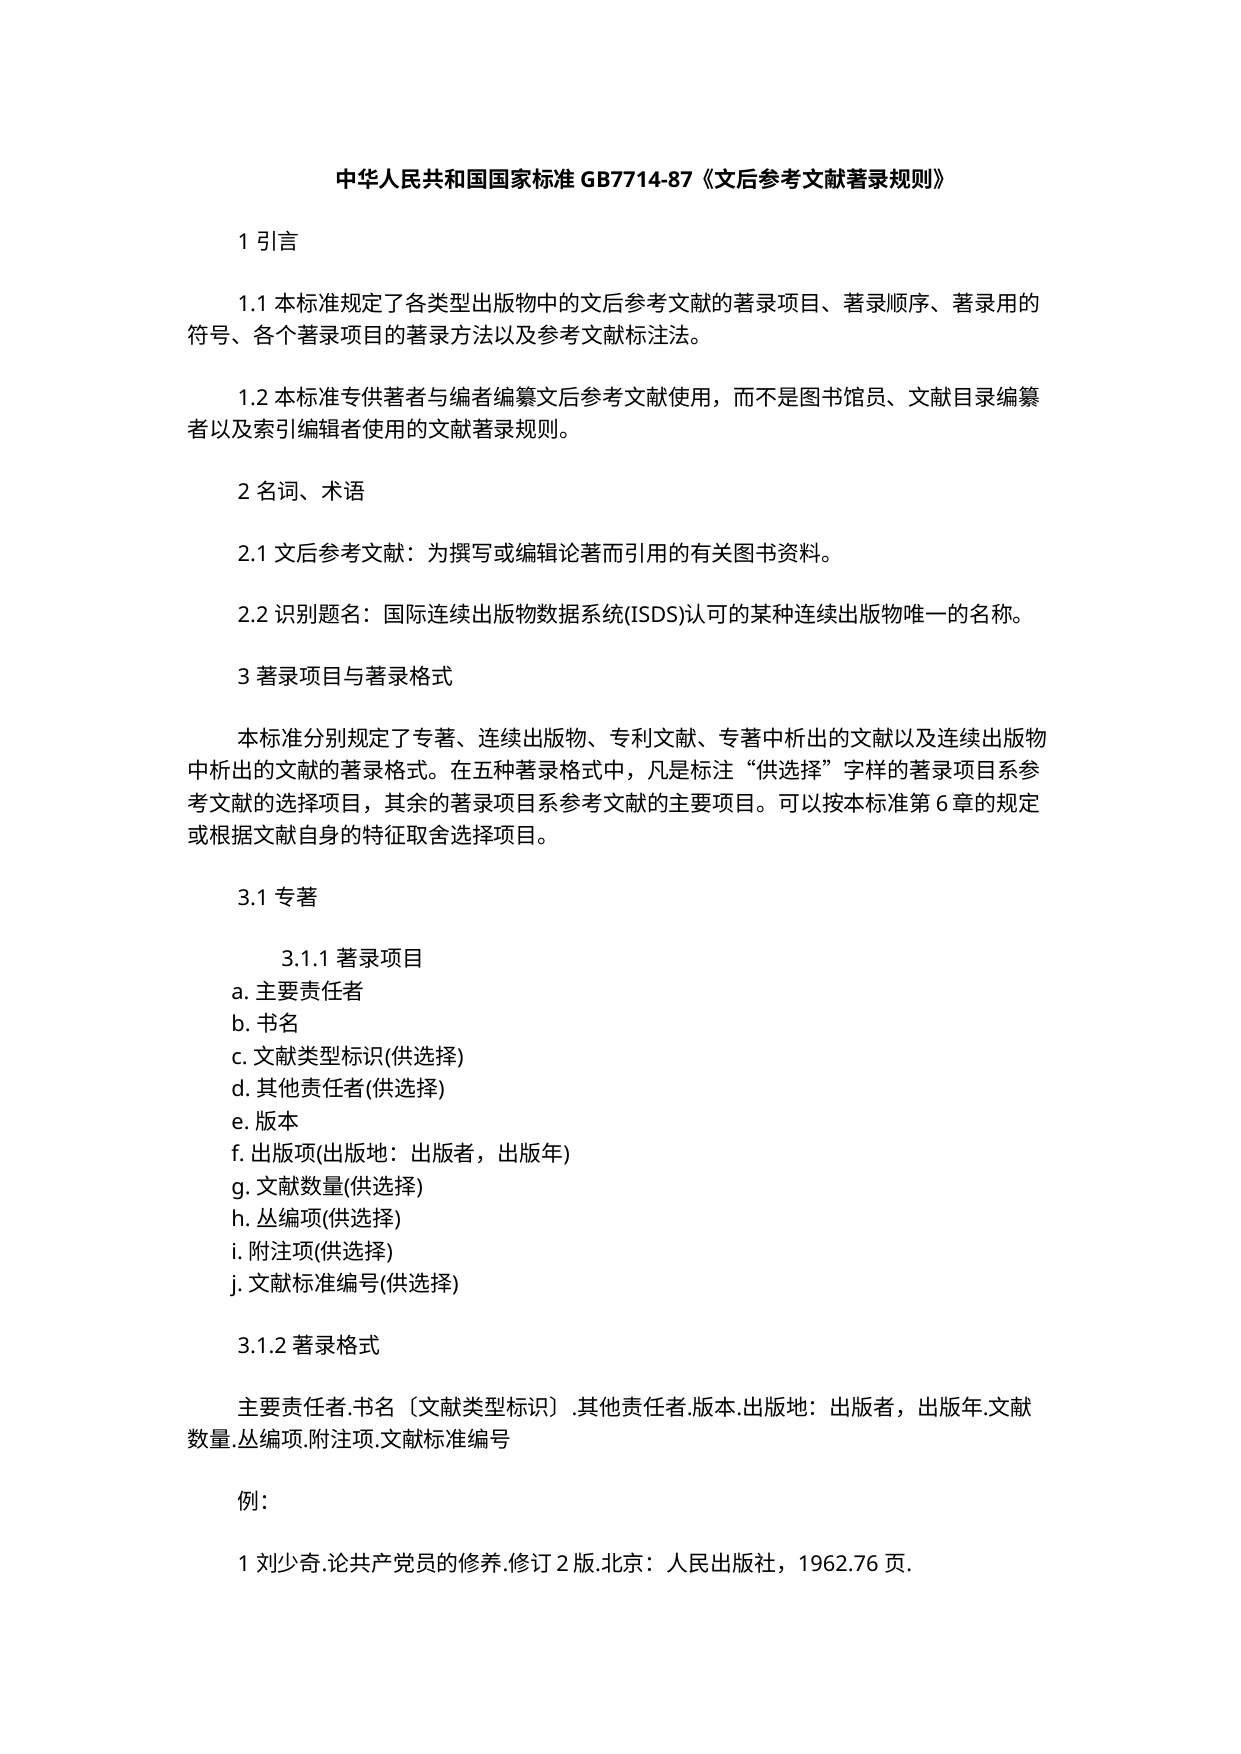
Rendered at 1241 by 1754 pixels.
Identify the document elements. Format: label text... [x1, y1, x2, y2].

text 3.1.1 著录项目 a. 主要责任者 b. 书名 c. 文献类型标识(供选择) d. 其他责任者(供选择) e. 版本 f. 出版项(出版地：出版者，出版年) g. 文献数量(供选择) h. 丛编项(供选择) i. 附注项(供选择) j. 文献标准编号(供选择) [231, 941, 1053, 1299]
text 1.2 本标准专供著者与编者编纂文后参考文献使用，而不是图书馆员、文献目录编纂者以及索引编辑者使用的文献著录规则。 [187, 379, 1053, 444]
text 3 著录项目与著录格式 [187, 659, 1053, 691]
text 例： [187, 1484, 1053, 1516]
text 1 刘少奇.论共产党员的修养.修订2版.北京：人民出版社，1962.76 页. [187, 1545, 1053, 1578]
text 2.1 文后参考文献：为撰写或编辑论著而引用的有关图书资料。 [187, 535, 1053, 568]
text 3.1 专著 [187, 879, 1053, 912]
text 2 名词、术语 [187, 474, 1053, 506]
text 3.1.2 著录格式 [187, 1328, 1053, 1360]
text 1.1 本标准规定了各类型出版物中的文后参考文献的著录项目、著录顺序、著录用的符号、各个著录项目的著录方法以及参考文献标注法。 [187, 285, 1053, 350]
text 1 引言 [187, 224, 1053, 256]
text 中华人民共和国国家标准GB7714-87《文后参考文献著录规则》 [187, 162, 1053, 194]
text 本标准分别规定了专著、连续出版物、专利文献、专著中析出的文献以及连续出版物中析出的文献的著录格式。在五种著录格式中，凡是标注“供选择”字样的著录项目系参考文献的选择项目，其余的著录项目系参考文献的主要项目。可以按本标准第6章的规定或根据文献自身的特征取舍选择项目。 [187, 720, 1053, 850]
text 2.2 识别题名：国际连续出版物数据系统(ISDS)认可的某种连续出版物唯一的名称。 [187, 597, 1053, 629]
text 主要责任者.书名〔文献类型标识〕.其他责任者.版本.出版地：出版者，出版年.文献数量.丛编项.附注项.文献标准编号 [187, 1389, 1053, 1454]
